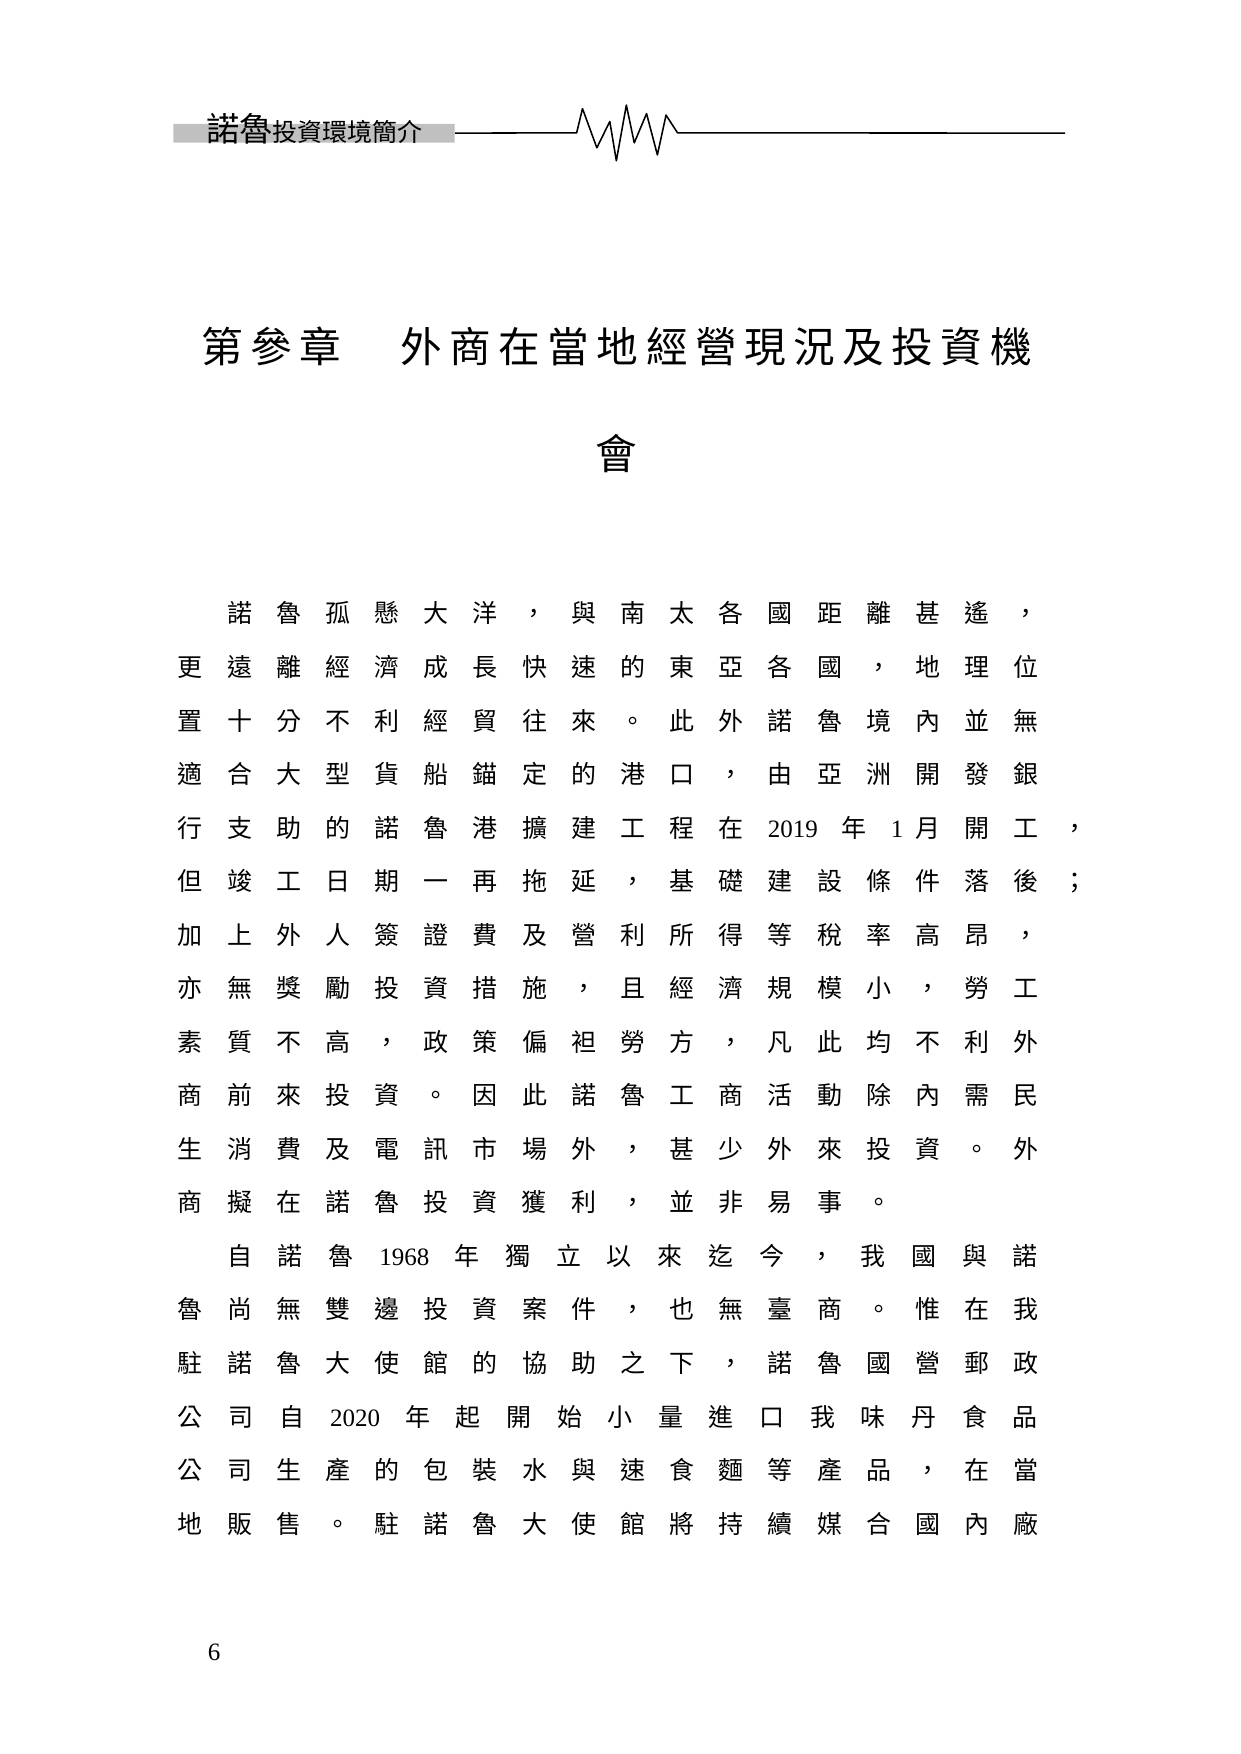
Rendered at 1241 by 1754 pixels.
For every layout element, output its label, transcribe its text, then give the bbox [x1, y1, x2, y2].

text 諾魯孤懸大洋，與南太各國距離甚遙，更遠離經濟成長快速的東亞各國，地理位置十分不利經貿往來。此外諾魯境內並無適合大型貨船錨定的港口，由亞洲開發銀行支助的諾魯港擴建工程在2019年1月開工，但竣工日期一再拖延，基礎建設條件落後；加上外人簽證費及營利所得等稅率高昂，亦無獎勵投資措施，且經濟規模小，勞工素質不高，政策偏袒勞方，凡此均不利外商前來投資。因此諾魯工商活動除內需民生消費及電訊市場外，甚少外來投資。外商擬在諾魯投資獲利，並非易事。 [178, 585, 1063, 1228]
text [178, 1228, 1063, 1549]
text 第參章 外商在當地經營現況及投資機會 [178, 291, 1063, 505]
